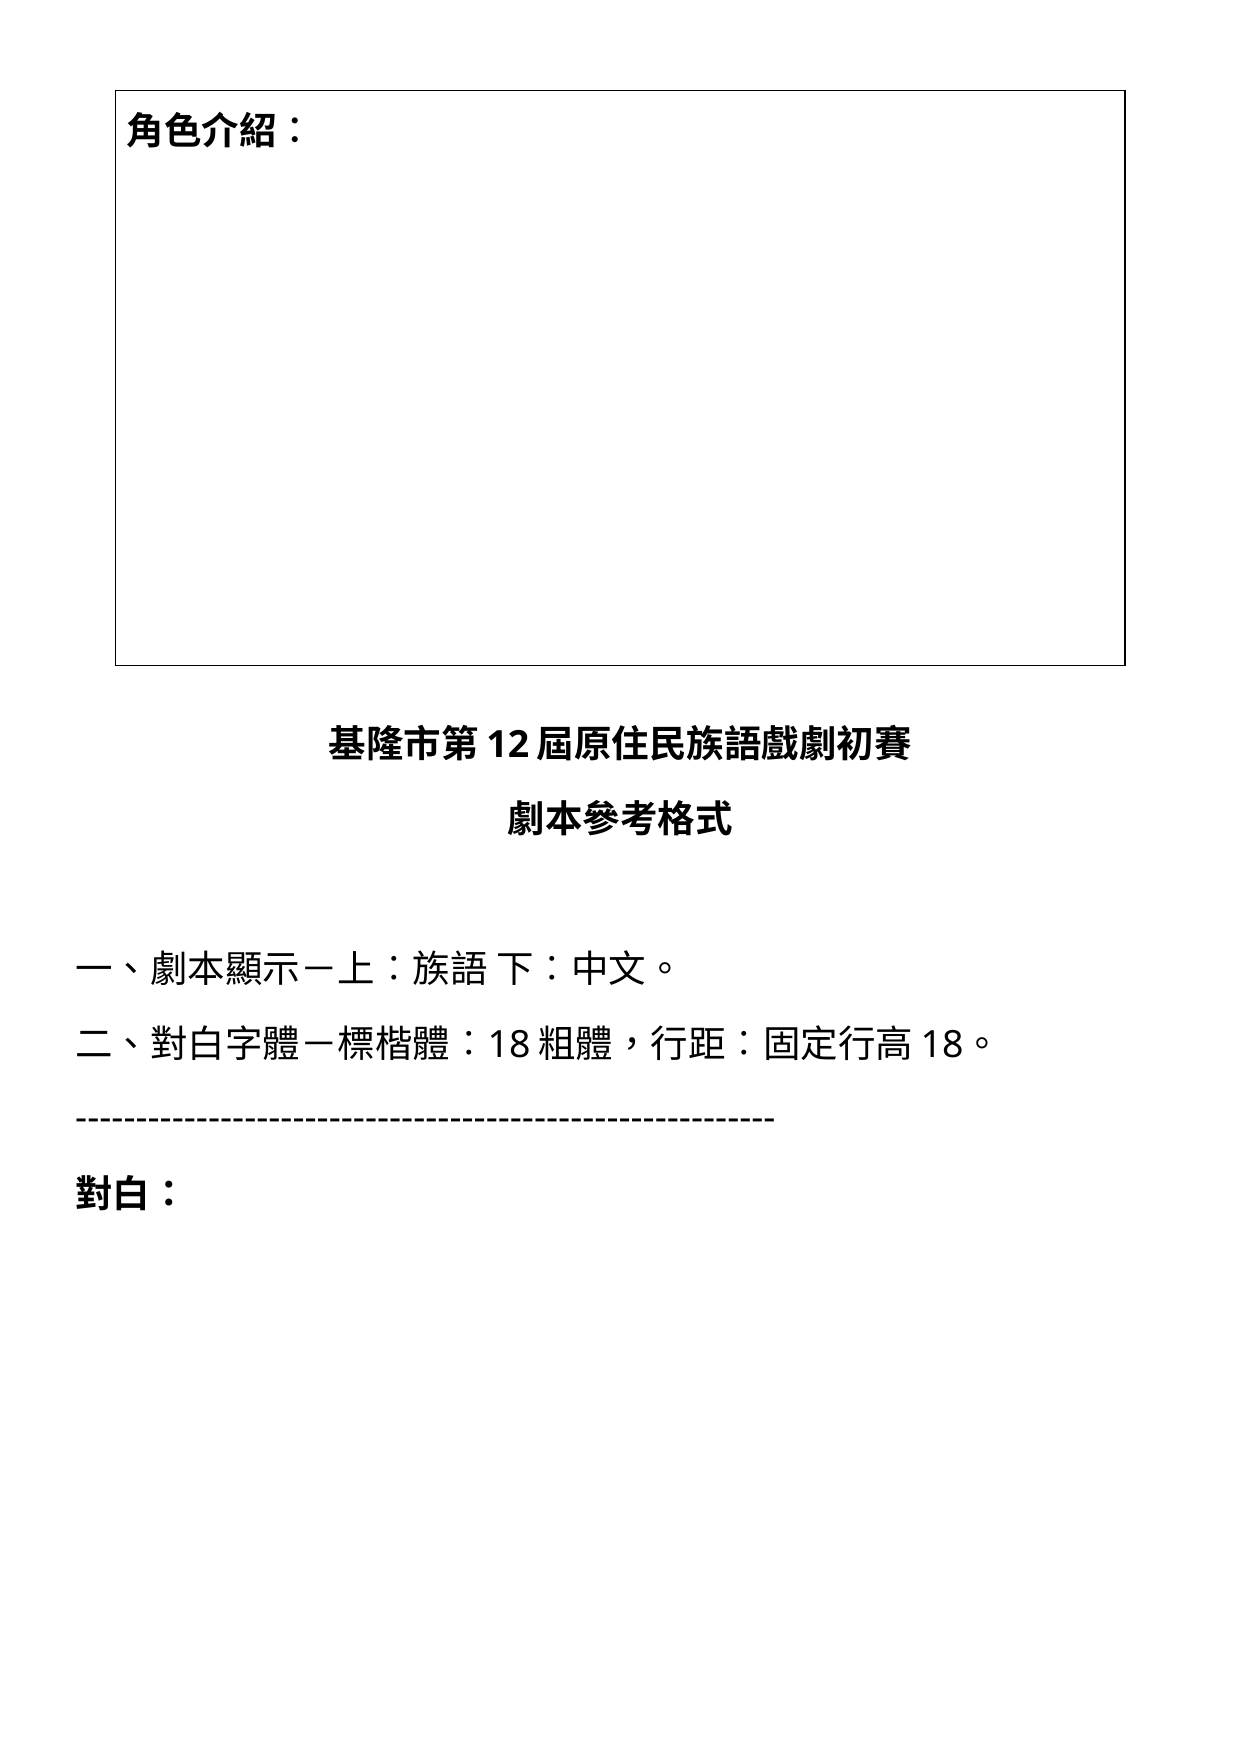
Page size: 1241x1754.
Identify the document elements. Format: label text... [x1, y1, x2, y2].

text ---------------------------------------------------------- [75, 1078, 1165, 1153]
text 一、劇本顯示－上︰族語 下︰中文。 [75, 928, 1165, 1003]
text 基隆市第12屆原住民族語戲劇初賽 [75, 703, 1165, 778]
text 二、對白字體－標楷體︰18粗體，行距︰固定行高18。 [75, 1003, 1165, 1078]
text 對白： [75, 1153, 1165, 1228]
table_cell 角色介紹︰ [116, 91, 1124, 665]
text 劇本參考格式 [75, 778, 1165, 853]
